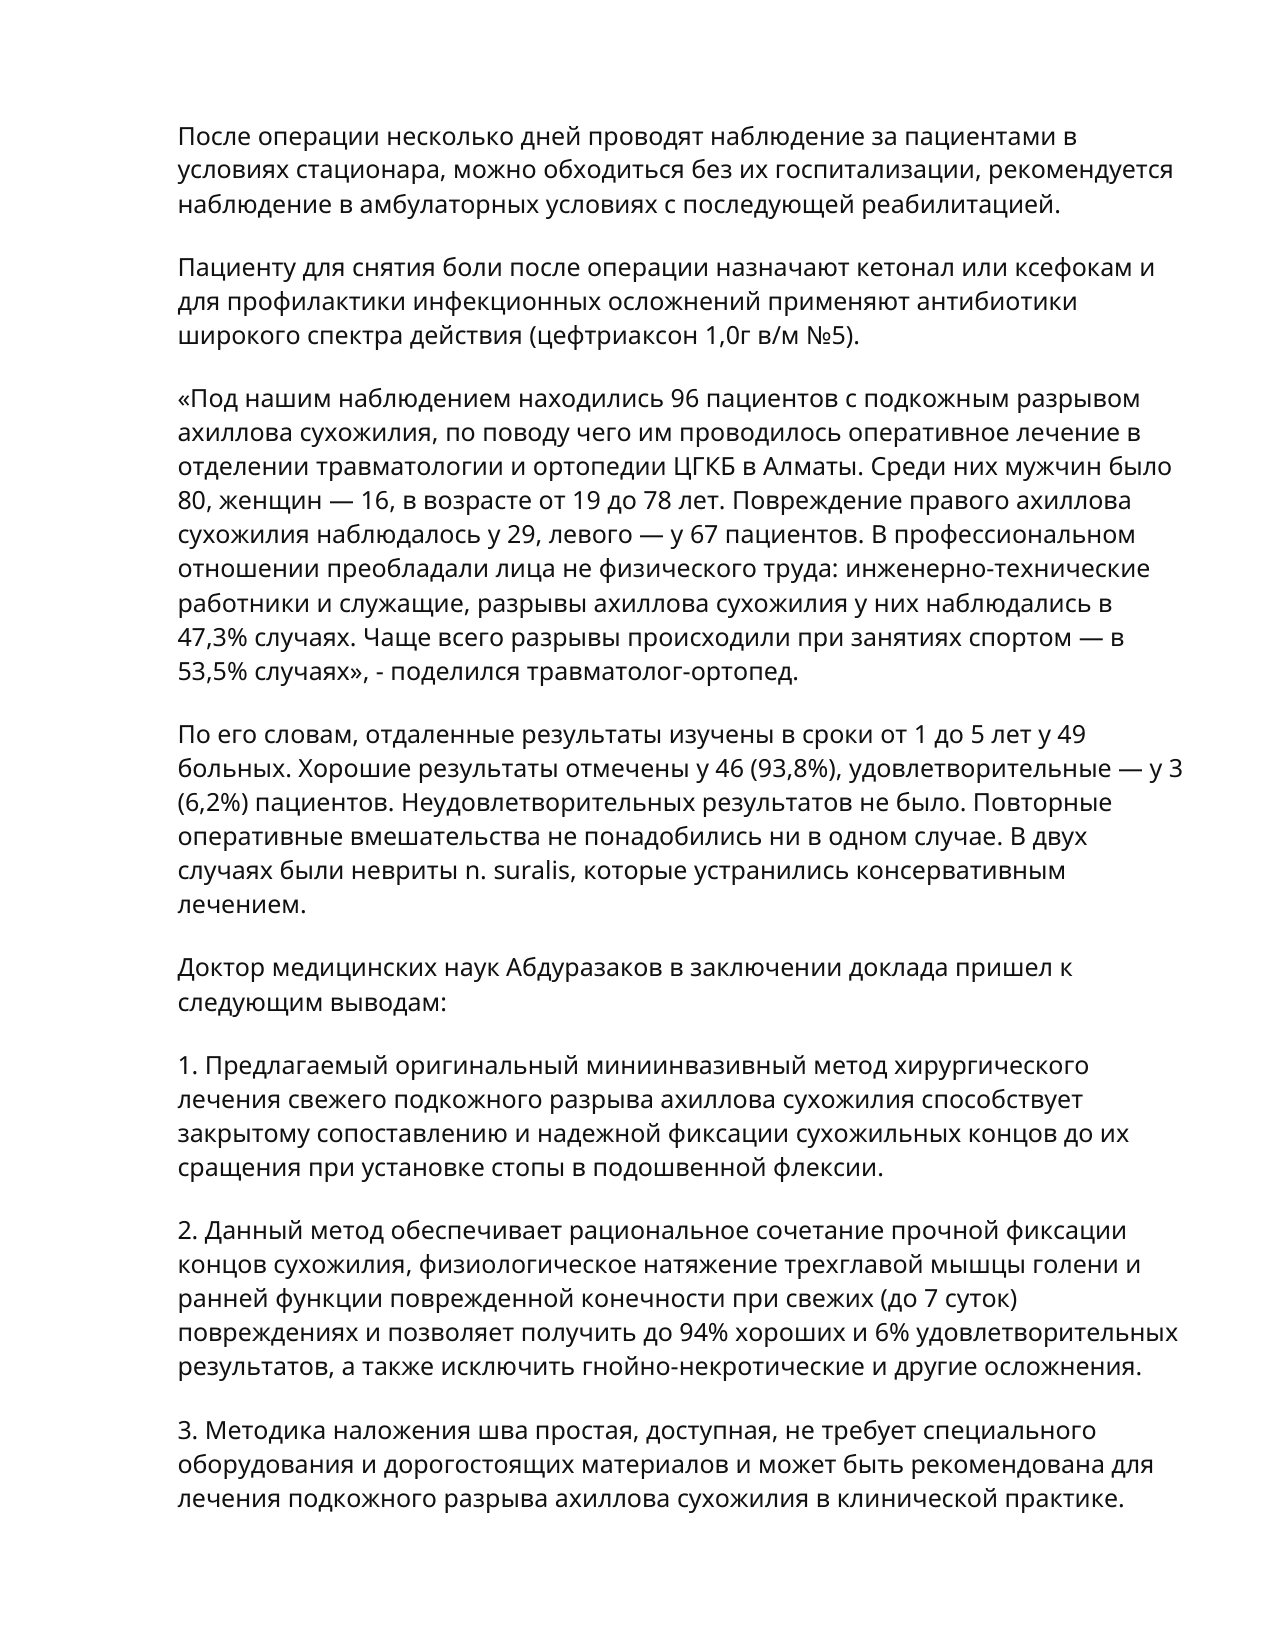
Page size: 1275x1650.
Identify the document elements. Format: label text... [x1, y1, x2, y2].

text 2. Данный метод обеспечивает рациональное сочетание прочной фиксации концов сухожилия, физиологическое натяжение трехглавой мышцы голени и ранней функции поврежденной конечности при свежих (до 7 суток) повреждениях и позволяет получить до 94% хороших и 6% удовлетворительных результатов, а также исключить гнойно-некротические и другие осложнения. [177, 1213, 1186, 1383]
text 1. Предлагаемый оригинальный миниинвазивный метод хирургического лечения свежего подкожного разрыва ахиллова сухожилия способствует закрытому сопоставлению и надежной фиксации сухожильных концов до их сращения при установке стопы в подошвенной флексии. [177, 1047, 1186, 1184]
text Пациенту для снятия боли после операции назначают кетонал или ксефокам и для профилактики инфекционных осложнений применяют антибиотики широкого спектра действия (цефтриаксон 1,0г в/м №5). [177, 249, 1186, 352]
text После операции несколько дней проводят наблюдение за пациентами в условиях стационара, можно обходиться без их госпитализации, рекомендуется наблюдение в амбулаторных условиях с последующей реабилитацией. [177, 118, 1186, 220]
text «Под нашим наблюдением находились 96 пациентов с подкожным разрывом ахиллова сухожилия, по поводу чего им проводилось оперативное лечение в отделении травматологии и ортопедии ЦГКБ в Алматы. Среди них мужчин было 80, женщин — 16, в возрасте от 19 до 78 лет. Повреждение правого ахиллова сухожилия наблюдалось у 29, левого — у 67 пациентов. В профессиональном отношении преобладали лица не физического труда: инженерно-технические работники и служащие, разрывы ахиллова сухожилия у них наблюдались в 47,3% случаях. Чаще всего разрывы происходили при занятиях спортом — в 53,5% случаях», - поделился травматолог-ортопед. [177, 381, 1186, 687]
text Доктор медицинских наук Абдуразаков в заключении доклада пришел к следующим выводам: [177, 950, 1186, 1018]
text 3. Методика наложения шва простая, доступная, не требует специального оборудования и дорогостоящих материалов и может быть рекомендована для лечения подкожного разрыва ахиллова сухожилия в клинической практике. [177, 1412, 1186, 1514]
text По его словам, отдаленные результаты изучены в сроки от 1 до 5 лет у 49 больных. Хорошие результаты отмечены у 46 (93,8%), удовлетворительные — у 3 (6,2%) пациентов. Неудовлетворительных результатов не было. Повторные оперативные вмешательства не понадобились ни в одном случае. В двух случаях были невриты n. suralis, которые устранились консервативным лечением. [177, 717, 1186, 921]
